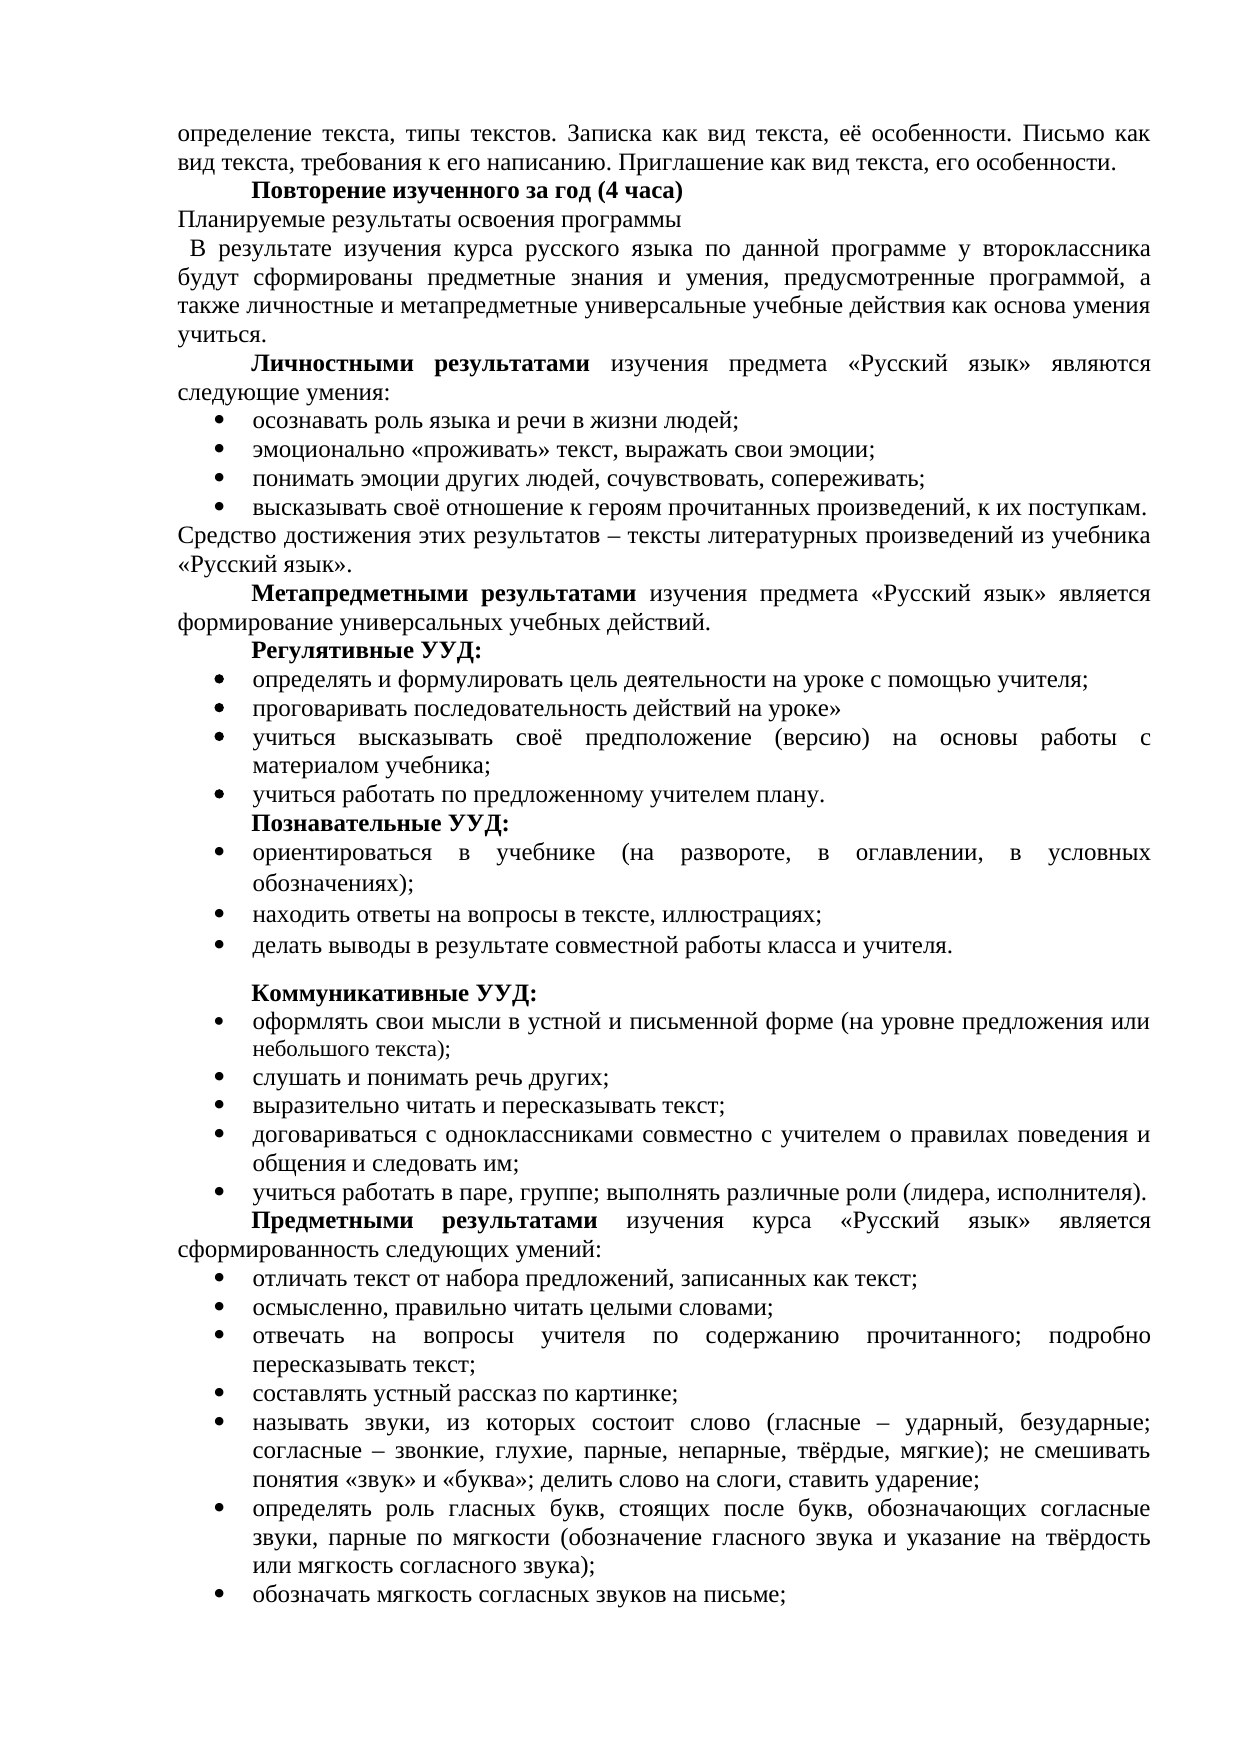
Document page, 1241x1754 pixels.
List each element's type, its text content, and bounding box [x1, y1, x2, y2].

list эмоционально «проживать» текст, выражать свои эмоции; [215, 434, 1152, 463]
text Познавательные УУД: [177, 808, 1152, 837]
list проговаривать последовательность действий на уроке» [215, 693, 1152, 722]
list составлять устный рассказ по картинке; [215, 1378, 1152, 1407]
list обозначать мягкость согласных звуков на письме; [215, 1579, 1152, 1608]
list находить ответы на вопросы в тексте, иллюстрациях; [215, 899, 1152, 928]
text Повторение изученного за год (4 часа) [177, 176, 1152, 204]
text Регулятивные УУД: [177, 636, 1152, 664]
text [177, 118, 1152, 176]
list определять роль гласных букв, стоящих после букв, обозначающих согласные звуки, парные по мягкости (обозначение гласного звука и указание на твёрдость или мягкость согласного звука); [215, 1493, 1152, 1579]
list понимать эмоции других людей, сочувствовать, сопереживать; [215, 463, 1152, 492]
list высказывать своё отношение к героям прочитанных произведений, к их поступкам. [215, 492, 1152, 521]
list осмысленно, правильно читать целыми словами; [215, 1292, 1152, 1320]
list делать выводы в результате совместной работы класса и учителя. [215, 930, 1152, 959]
text Коммуникативные УУД: [177, 978, 1152, 1006]
list учиться высказывать своё предположение (версию) на основы работы с материалом учебника; [215, 722, 1152, 779]
list оформлять свои мысли в устной и письменной форме (на уровне предложения или небольшого текста); [215, 1006, 1152, 1062]
list называть звуки, из которых состоит слово (гласные – ударный, безударные; согласные – звонкие, глухие, парные, непарные, твёрдые, мягкие); не смешивать понятия «звук» и «буква»; делить слово на слоги, ставить ударение; [215, 1407, 1152, 1493]
text Средство достижения этих результатов – тексты литературных произведений из учебника «Русский язык». [177, 521, 1152, 578]
list слушать и понимать речь других; [215, 1062, 1152, 1090]
list отличать текст от набора предложений, записанных как текст; [215, 1263, 1152, 1292]
list отвечать на вопросы учителя по содержанию прочитанного; подробно пересказывать текст; [215, 1320, 1152, 1378]
list учиться работать по предложенному учителем плану. [215, 779, 1152, 808]
list ориентироваться в учебнике (на развороте, в оглавлении, в условных обозначениях); [215, 837, 1152, 897]
text Планируемые результаты освоения программы [177, 204, 1152, 233]
text Предметными результатами изучения курса «Русский язык» является сформированность следующих умений: [177, 1205, 1152, 1263]
text В результате изучения курса русского языка по данной программе у второклассника будут сформированы предметные знания и умения, предусмотренные программой, а также личностные и метапредметные универсальные учебные действия как основа умения учиться. [177, 233, 1152, 348]
text Личностными результатами изучения предмета «Русский язык» являются следующие умения: [177, 348, 1152, 406]
list определять и формулировать цель деятельности на уроке с помощью учителя; [215, 664, 1152, 693]
list учиться работать в паре, группе; выполнять различные роли (лидера, исполнителя). [215, 1177, 1152, 1205]
list договариваться с одноклассниками совместно с учителем о правилах поведения и общения и следовать им; [215, 1119, 1152, 1177]
text Метапредметными результатами изучения предмета «Русский язык» является формирование универсальных учебных действий. [177, 578, 1152, 636]
list осознавать роль языка и речи в жизни людей; [215, 406, 1152, 434]
list выразительно читать и пересказывать текст; [215, 1090, 1152, 1119]
